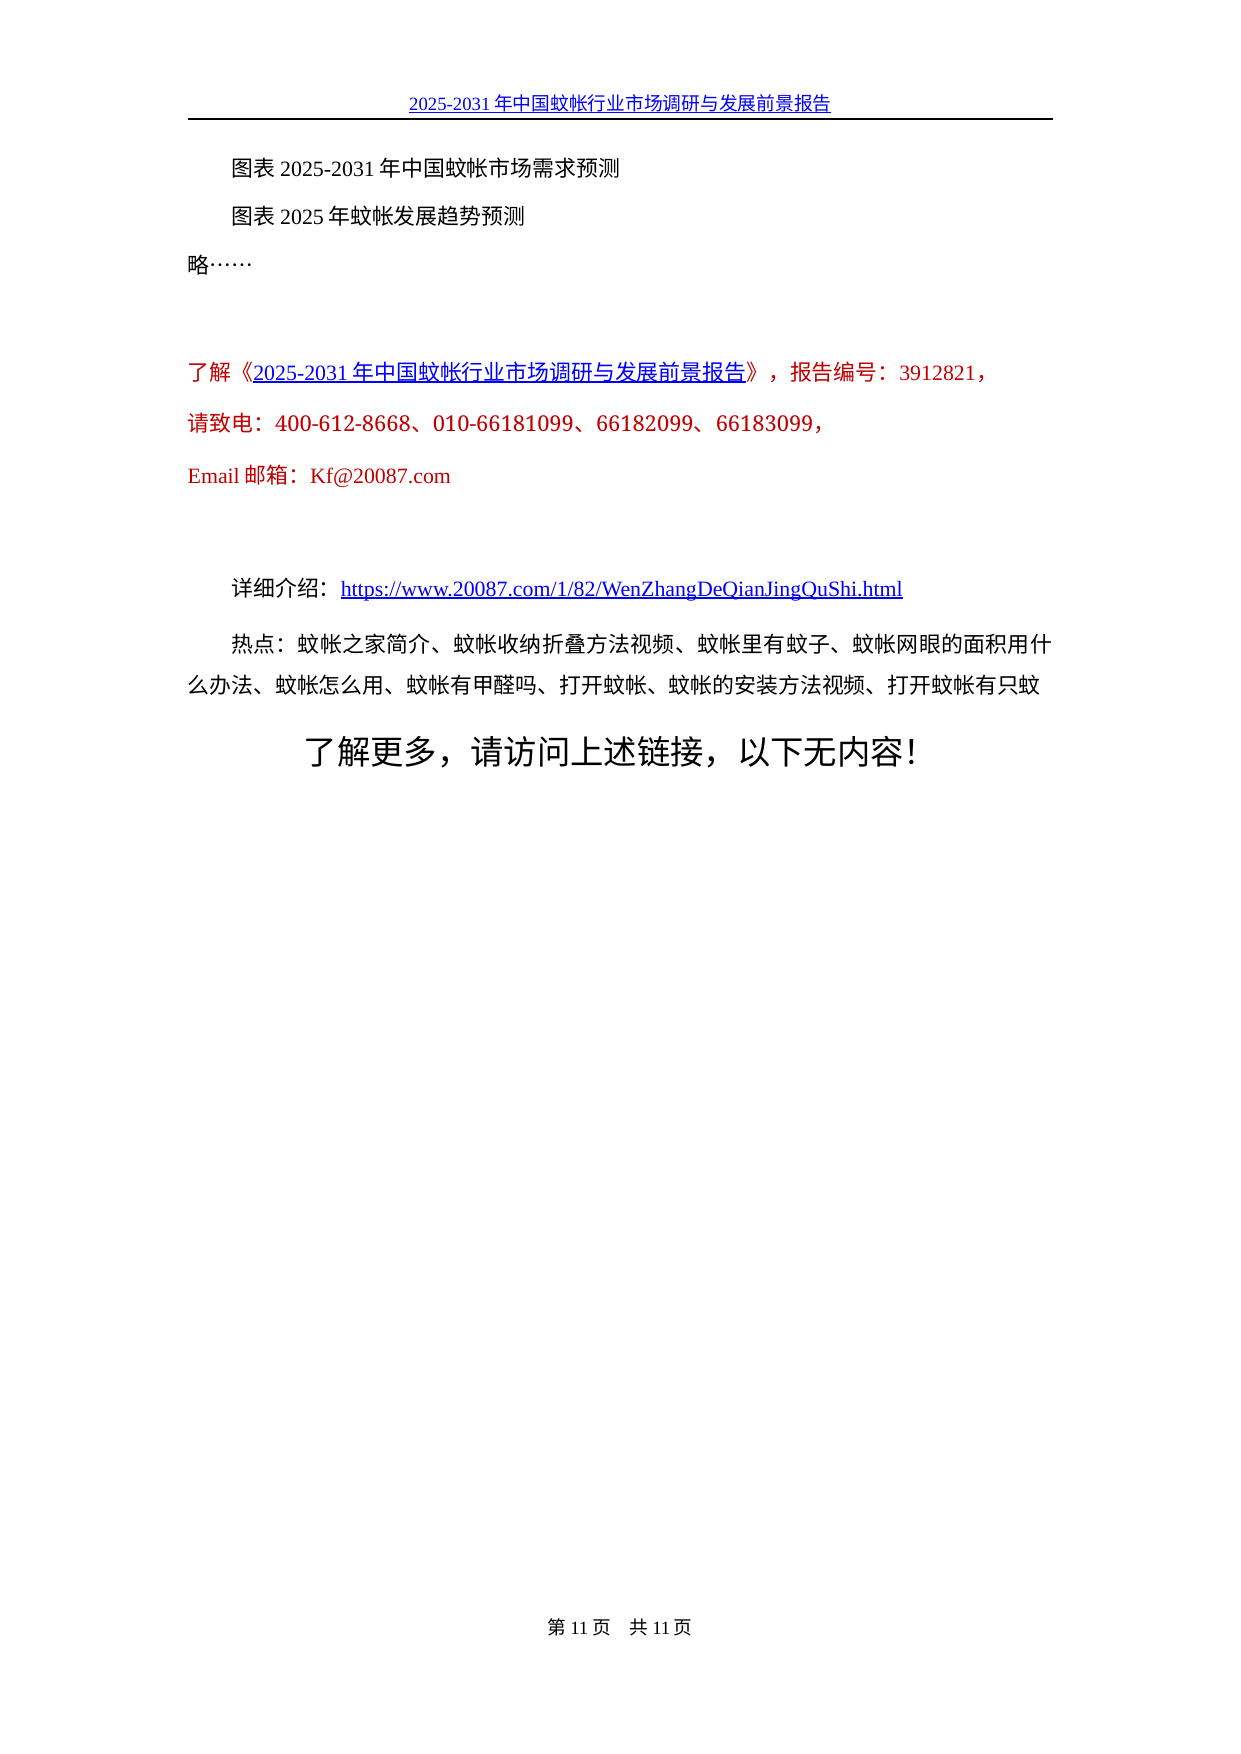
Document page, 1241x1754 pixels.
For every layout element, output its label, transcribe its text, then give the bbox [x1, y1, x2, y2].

text 了解《2025-2031年中国蚊帐行业市场调研与发展前景报告》，报告编号：3912821， [187, 354, 1053, 387]
text 热点：蚊帐之家简介、蚊帐收纳折叠方法视频、蚊帐里有蚊子、蚊帐网眼的面积用什么办法、蚊帐怎么用、蚊帐有甲醛吗、打开蚊帐、蚊帐的安装方法视频、打开蚊帐有只蚊 [187, 627, 1053, 700]
text 详细介绍：https://www.20087.com/1/82/WenZhangDeQianJingQuShi.html [187, 570, 1053, 603]
text Email邮箱：Kf@20087.com [187, 457, 1053, 490]
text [187, 150, 1053, 280]
text 请致电：400-612-8668、010-66181099、66182099、66183099， [187, 406, 1053, 438]
title 了解更多，请访问上述链接，以下无内容！ [187, 717, 1053, 782]
